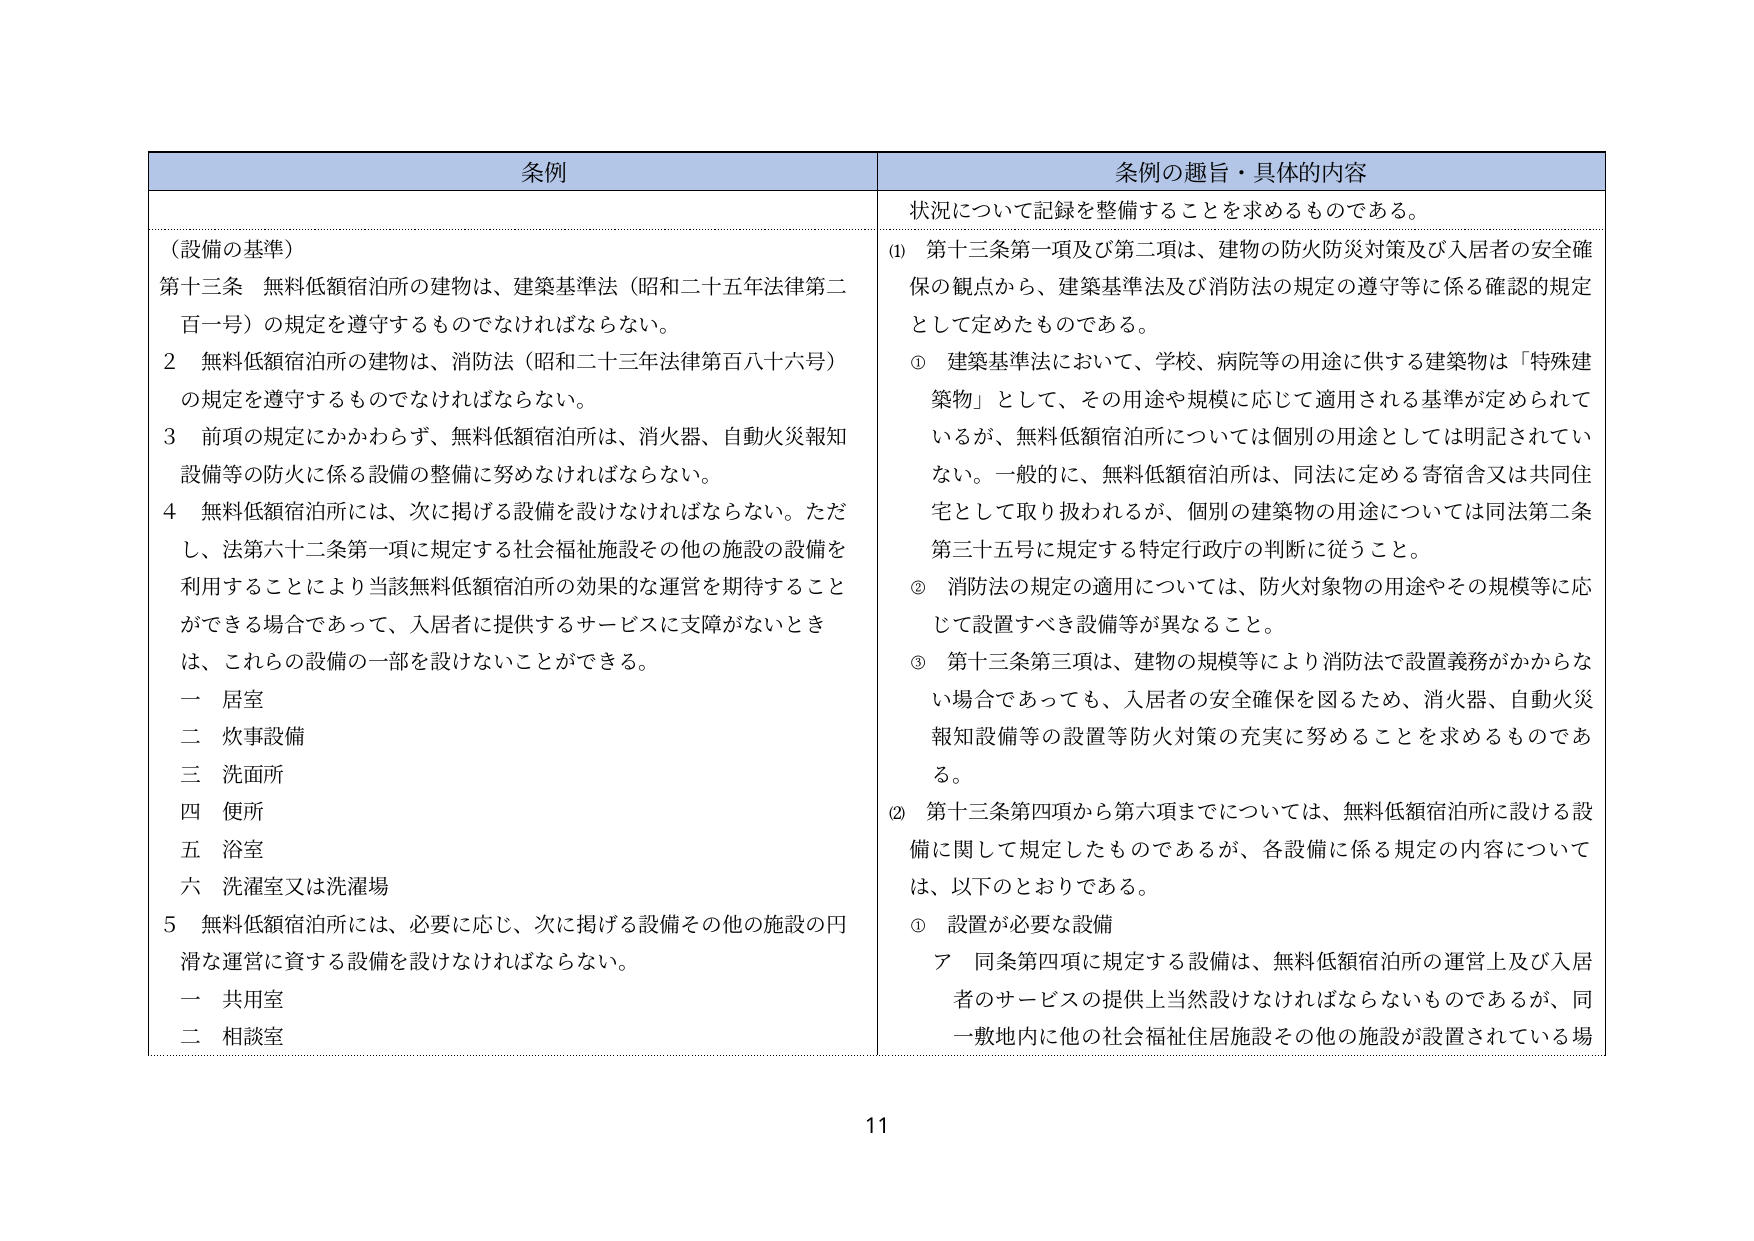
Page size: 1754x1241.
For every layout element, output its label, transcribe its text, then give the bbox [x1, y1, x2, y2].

table_header 条例 [149, 153, 877, 190]
table_header 条例の趣旨・具体的内容 [878, 153, 1605, 190]
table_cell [878, 229, 1605, 1054]
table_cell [149, 229, 877, 1054]
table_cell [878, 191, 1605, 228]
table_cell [149, 191, 877, 228]
